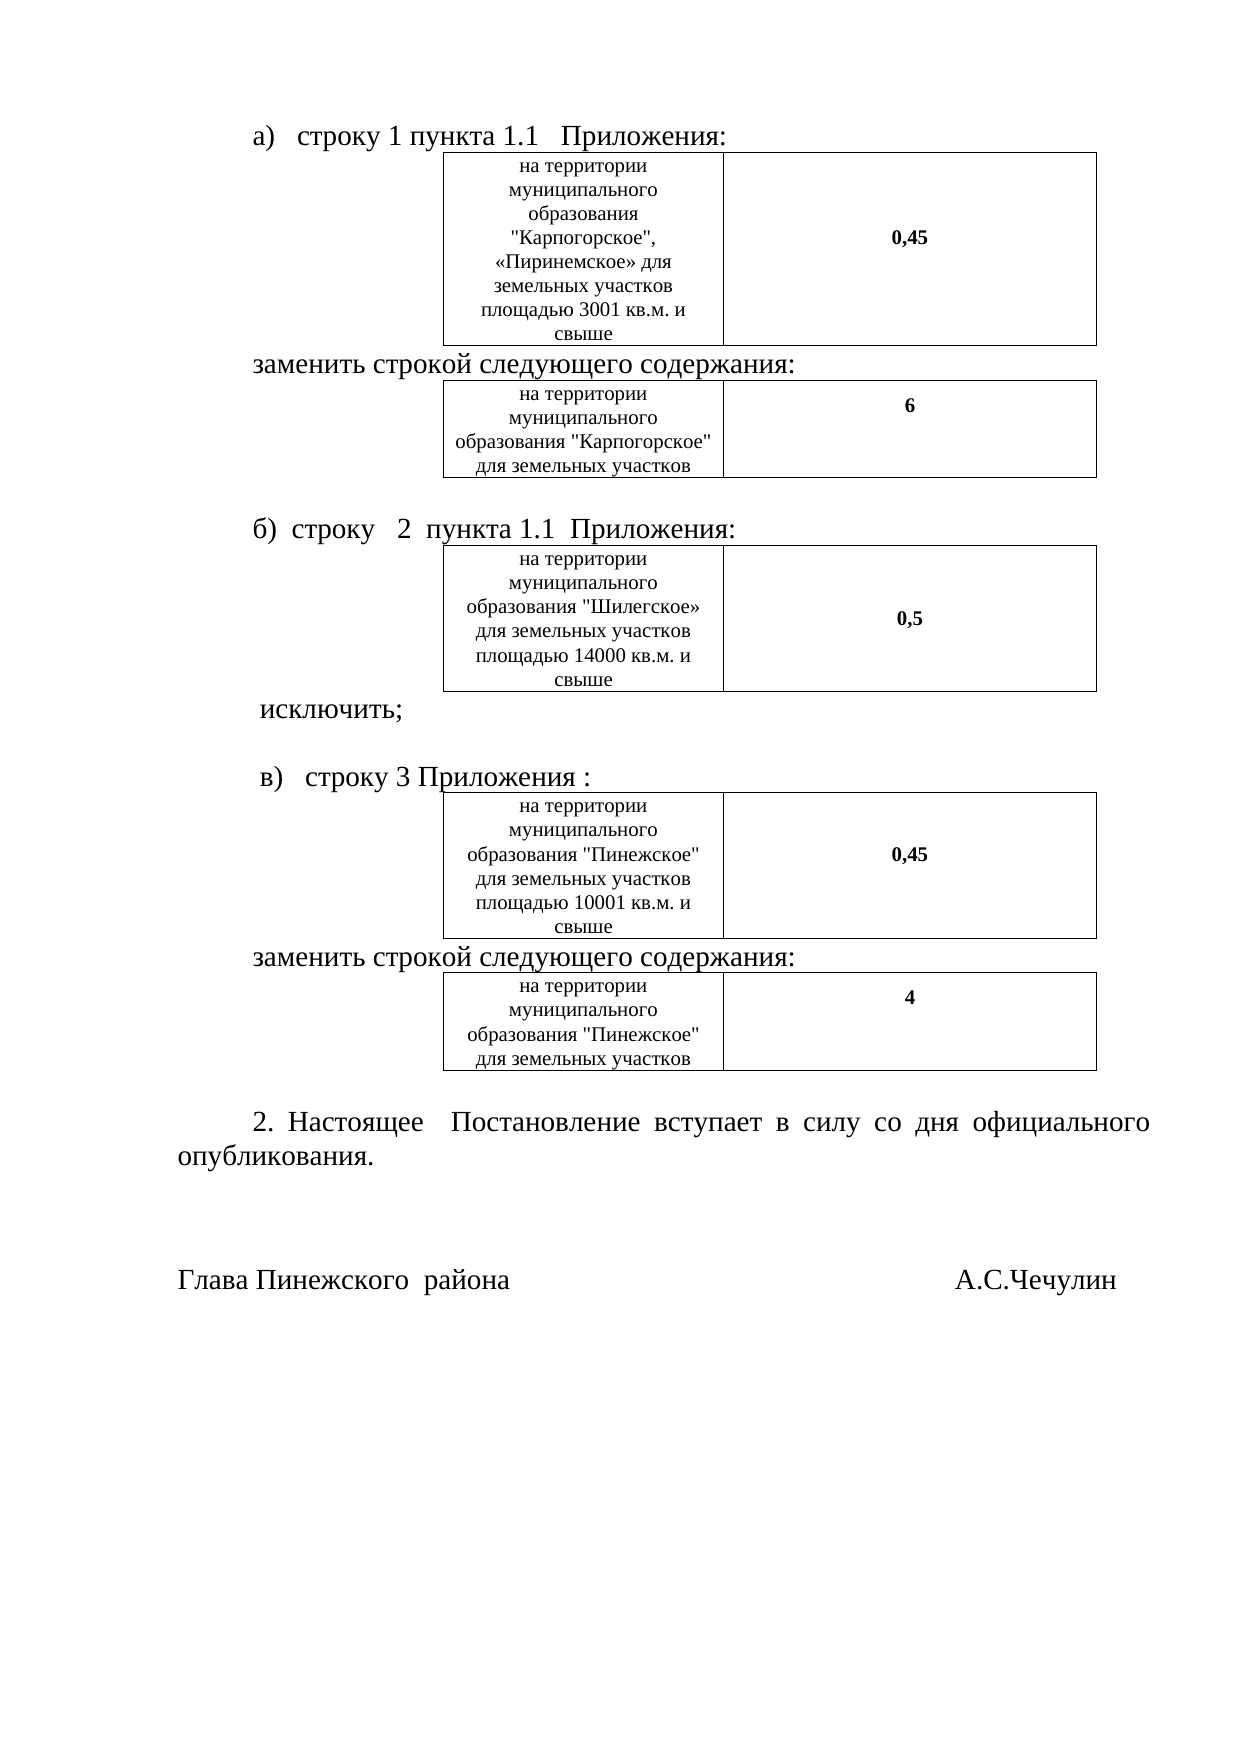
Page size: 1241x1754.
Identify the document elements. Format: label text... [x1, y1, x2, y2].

text Глава Пинежского района А.С.Чечулин [177, 1262, 1152, 1296]
text в) строку 3 Приложения : [177, 759, 1152, 792]
table_header на территории муниципального образования "Карпогорское" для земельных участков [444, 381, 723, 477]
text а) строку 1 пункта 1.1 Приложения: [177, 118, 1152, 152]
table_header 4 [724, 973, 1096, 1069]
text заменить строкой следующего содержания: [177, 346, 1152, 380]
table_header на территории муниципального образования "Пинежское" для земельных участков [444, 973, 723, 1069]
text 2. Настоящее Постановление вступает в силу со дня официального опубликования. [177, 1104, 1152, 1171]
table_header 0,5 [724, 546, 1096, 691]
text б) строку 2 пункта 1.1 Приложения: [177, 512, 1152, 545]
text заменить строкой следующего содержания: [177, 939, 1152, 972]
table_header 0,45 [724, 153, 1096, 345]
table_header на территории муниципального образования "Шилегское» для земельных участков площадью 14000 кв.м. и свыше [444, 546, 723, 691]
table_header 6 [724, 381, 1096, 477]
text исключить; [177, 692, 1152, 725]
table_header 0,45 [724, 793, 1096, 938]
table_header на территории муниципального образования "Пинежское" для земельных участков площадью 10001 кв.м. и свыше [444, 793, 723, 938]
table_header на территории муниципального образования "Карпогорское", «Пиринемское» для земельных участков площадью 3001 кв.м. и свыше [444, 153, 723, 345]
